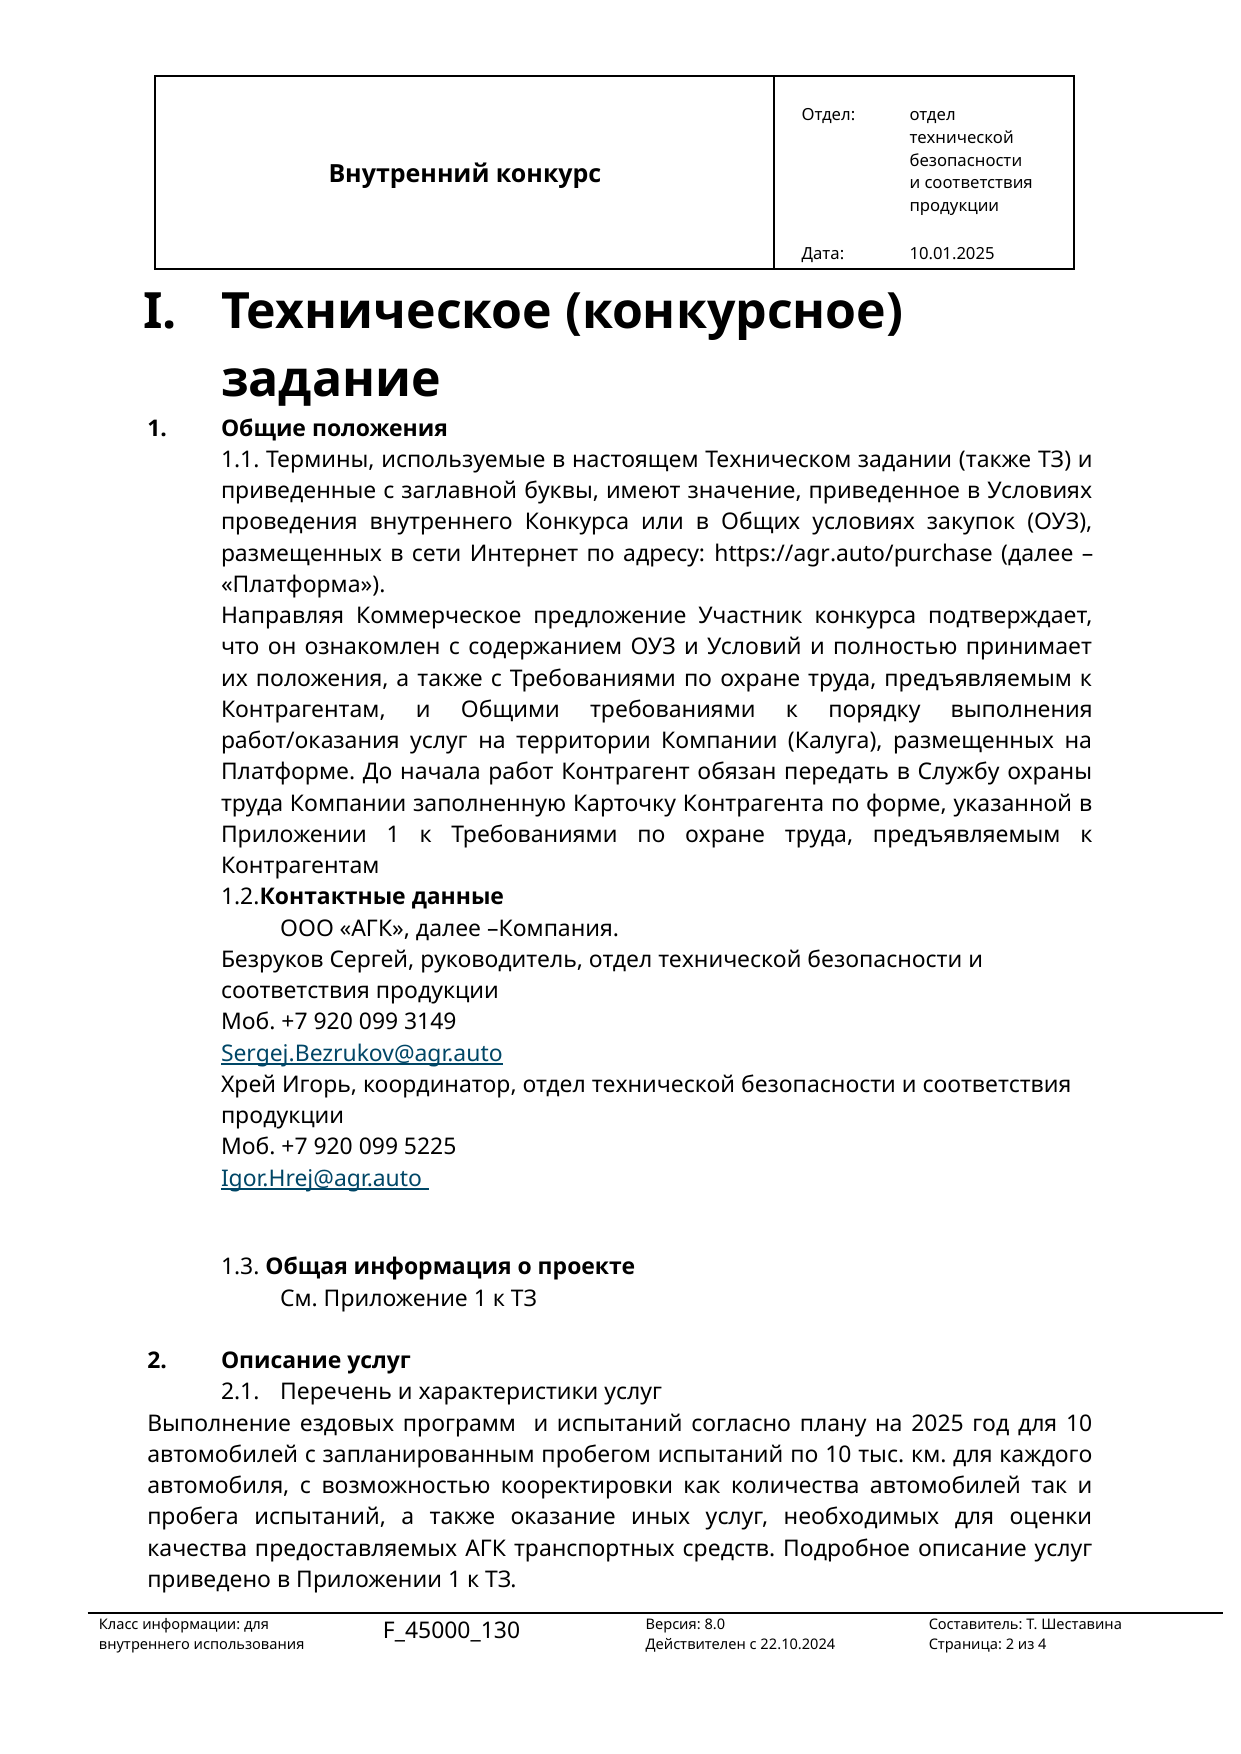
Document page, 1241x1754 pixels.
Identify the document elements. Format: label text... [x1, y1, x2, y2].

text Направляя Коммерческое предложение Участник конкурса подтверждает, что он ознакомлен с содержанием ОУЗ и Условий и полностью принимает их положения, а также с Требованиями по охране труда, предъявляемым к Контрагентам, и Общими требованиями к порядку выполнения работ/оказания услуг на территории Компании (Калуга), размещенных на Платформе. До начала работ Контрагент обязан передать в Службу охраны труда Компании заполненную Карточку Контрагента по форме, указанной в Приложении 1 к Требованиями по охране труда, предъявляемым к Контрагентам [221, 599, 1093, 880]
subtitle Техническое (конкурсное) задание [177, 275, 1093, 411]
text Моб. +7 920 099 3149 [221, 1005, 1093, 1036]
subtitle Описание услуг [147, 1344, 1093, 1375]
text 1.3. Общая информация о проекте [221, 1250, 1093, 1282]
list Перечень и характеристики услуг [221, 1375, 1093, 1407]
text 1.1. Термины, используемые в настоящем Техническом задании (также ТЗ) и приведенные с заглавной буквы, имеют значение, приведенное в Условиях проведения внутреннего Конкурса или в Общих условиях закупок (ОУЗ), размещенных в сети Интернет по адресу: https://agr.auto/purchase (далее – «Платформа»). [221, 443, 1093, 599]
text Sergej.Bezrukov@agr.auto [221, 1036, 1093, 1068]
text Безруков Сергей, руководитель, отдел технической безопасности и соответствия продукции [221, 943, 1093, 1005]
text Igor.Hrej@agr.auto [221, 1161, 1093, 1193]
text Выполнение ездовых программ и испытаний согласно плану на 2025 год для 10 автомобилей с запланированным пробегом испытаний по 10 тыс. км. для каждого автомобиля, с возможностью кооректировки как количества автомобилей так и пробега испытаний, а также оказание иных услуг, необходимых для оценки качества предоставляемых АГК транспортных средств. Подробное описание услуг приведено в Приложении 1 к ТЗ. [147, 1407, 1093, 1594]
text Моб. +7 920 099 5225 [221, 1130, 1093, 1161]
text 1.2.Контактные данные [221, 880, 1093, 911]
text См. Приложение 1 к ТЗ [147, 1282, 1093, 1313]
text ООО «АГК», далее –Компания. [280, 911, 1093, 943]
subtitle Общие положения [147, 411, 1093, 443]
text Хрей Игорь, координатор, отдел технической безопасности и соответствия продукции [221, 1068, 1093, 1130]
